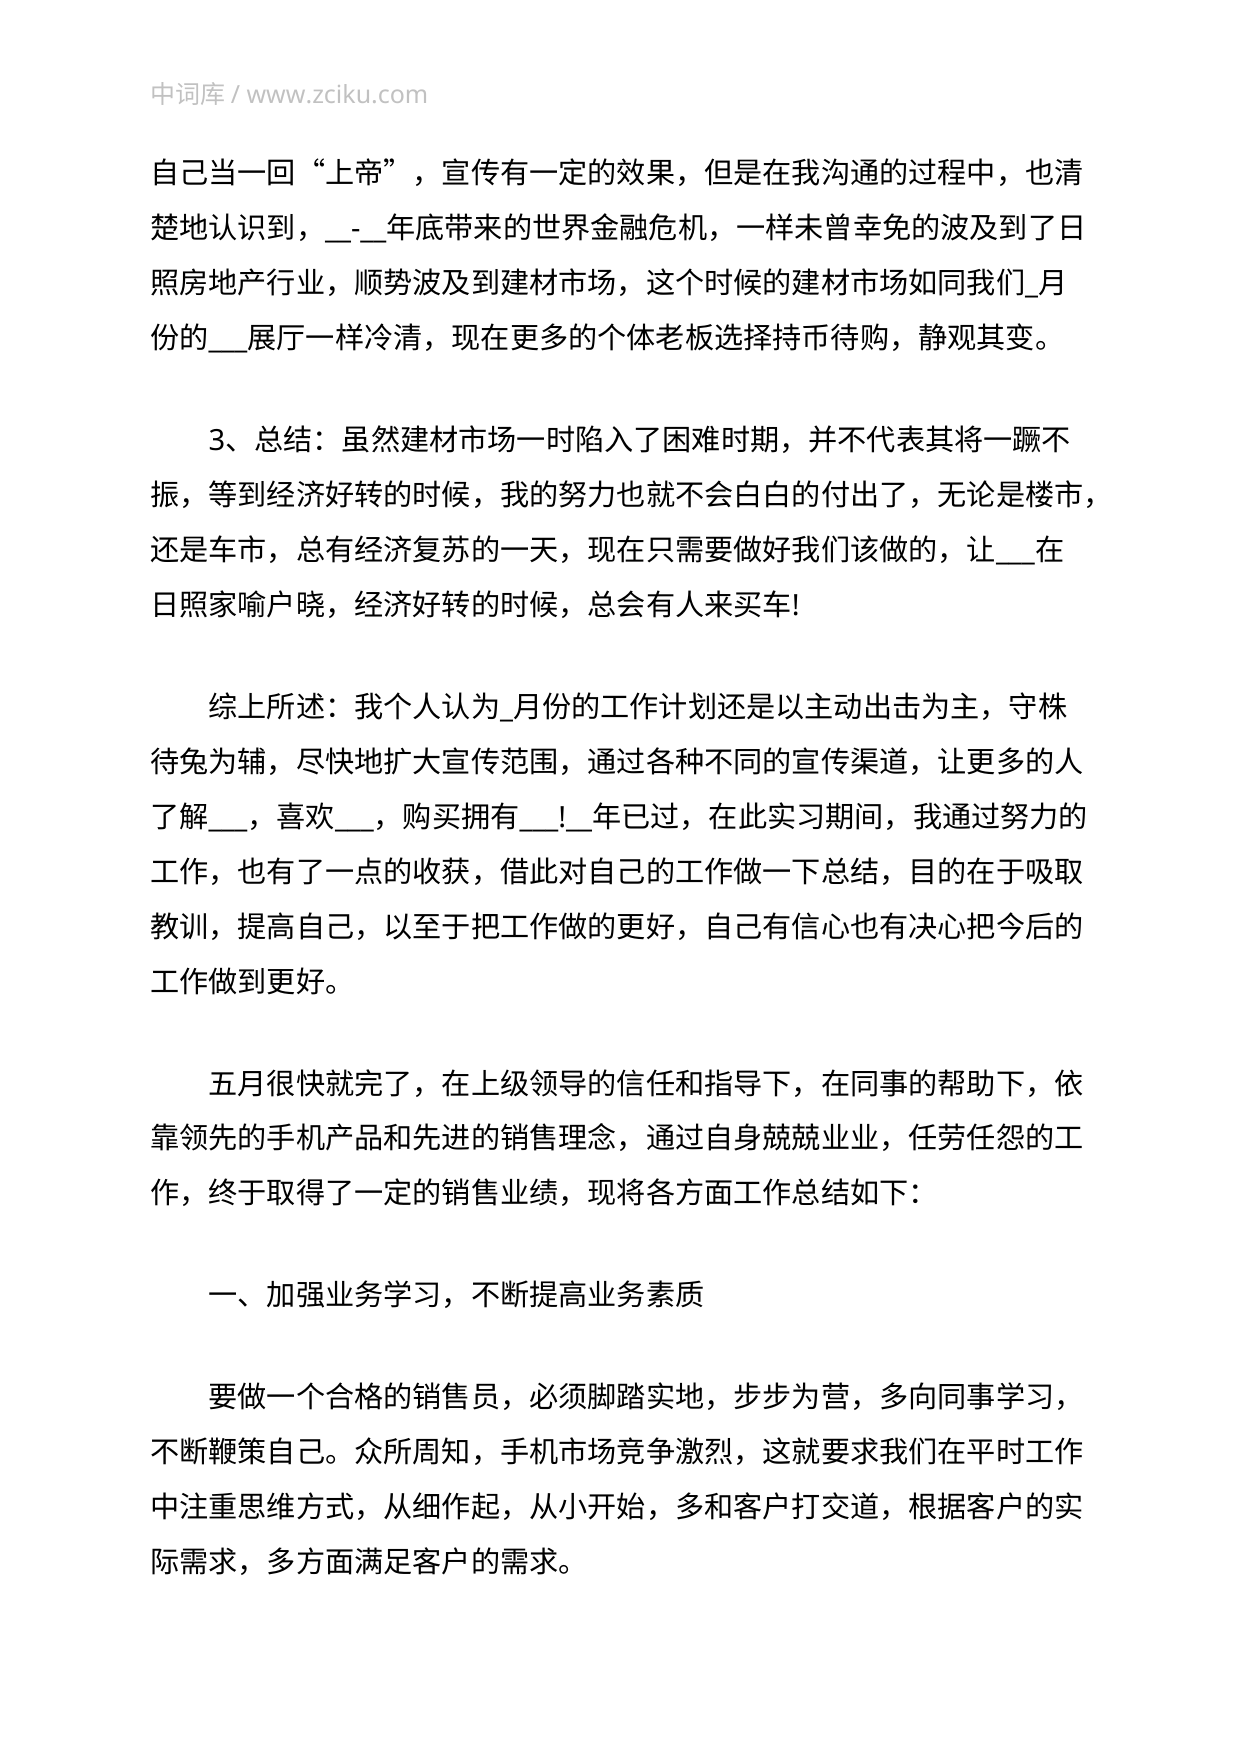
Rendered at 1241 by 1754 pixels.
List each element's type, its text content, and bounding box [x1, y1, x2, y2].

text 五月很快就完了，在上级领导的信任和指导下，在同事的帮助下，依靠领先的手机产品和先进的销售理念，通过自身兢兢业业，任劳任怨的工作，终于取得了一定的销售业绩，现将各方面工作总结如下： [150, 1060, 1090, 1212]
text 要做一个合格的销售员，必须脚踏实地，步步为营，多向同事学习，不断鞭策自己。众所周知，手机市场竞争激烈，这就要求我们在平时工作中注重思维方式，从细作起，从小开始，多和客户打交道，根据客户的实际需求，多方面满足客户的需求。 [150, 1373, 1090, 1581]
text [150, 150, 1090, 357]
text 综上所述：我个人认为_月份的工作计划还是以主动出击为主，守株待兔为辅，尽快地扩大宣传范围，通过各种不同的宣传渠道，让更多的人了解___，喜欢___，购买拥有___!__年已过，在此实习期间，我通过努力的工作，也有了一点的收获，借此对自己的工作做一下总结，目的在于吸取教训，提高自己，以至于把工作做的更好，自己有信心也有决心把今后的工作做到更好。 [150, 684, 1090, 1001]
text 3、总结：虽然建材市场一时陷入了困难时期，并不代表其将一蹶不振，等到经济好转的时候，我的努力也就不会白白的付出了，无论是楼市，还是车市，总有经济复苏的一天，现在只需要做好我们该做的，让___在日照家喻户晓，经济好转的时候，总会有人来买车! [150, 417, 1090, 624]
text 一、加强业务学习，不断提高业务素质 [150, 1272, 1090, 1314]
